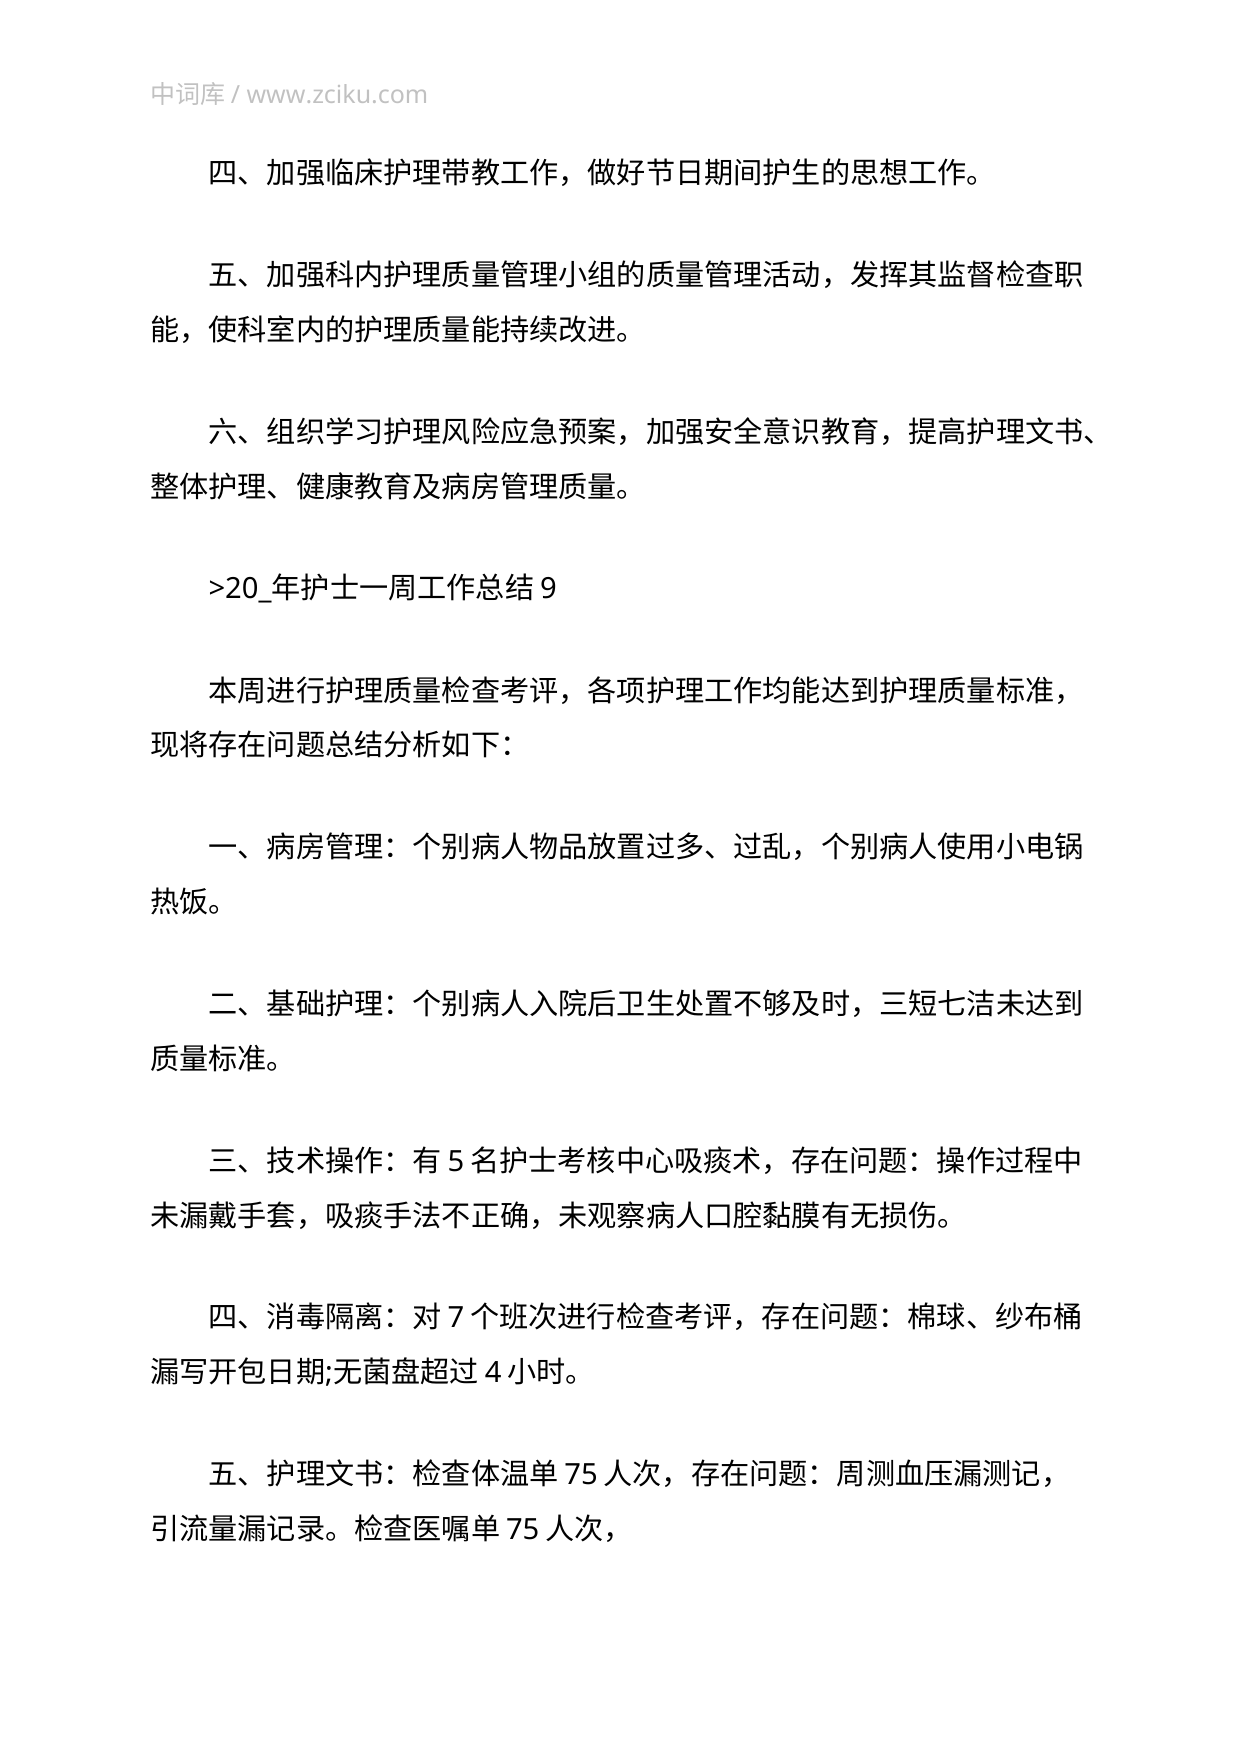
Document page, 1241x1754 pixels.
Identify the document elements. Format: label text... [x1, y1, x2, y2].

text 五、护理文书：检查体温单75人次，存在问题：周测血压漏测记，引流量漏记录。检查医嘱单75人次， [150, 1451, 1090, 1548]
text 六、组织学习护理风险应急预案，加强安全意识教育，提高护理文书、整体护理、健康教育及病房管理质量。 [150, 408, 1090, 506]
text 三、技术操作：有5名护士考核中心吸痰术，存在问题：操作过程中未漏戴手套，吸痰手法不正确，未观察病人口腔黏膜有无损伤。 [150, 1137, 1090, 1234]
text >20_年护士一周工作总结9 [150, 565, 1090, 607]
text 五、加强科内护理质量管理小组的质量管理活动，发挥其监督检查职能，使科室内的护理质量能持续改进。 [150, 252, 1090, 349]
text 四、消毒隔离：对7个班次进行检查考评，存在问题：棉球、纱布桶漏写开包日期;无菌盘超过4小时。 [150, 1294, 1090, 1391]
text 二、基础护理：个别病人入院后卫生处置不够及时，三短七洁未达到质量标准。 [150, 980, 1090, 1078]
text 四、加强临床护理带教工作，做好节日期间护生的思想工作。 [150, 150, 1090, 192]
text 本周进行护理质量检查考评，各项护理工作均能达到护理质量标准，现将存在问题总结分析如下： [150, 667, 1090, 764]
text 一、病房管理：个别病人物品放置过多、过乱，个别病人使用小电锅热饭。 [150, 824, 1090, 921]
